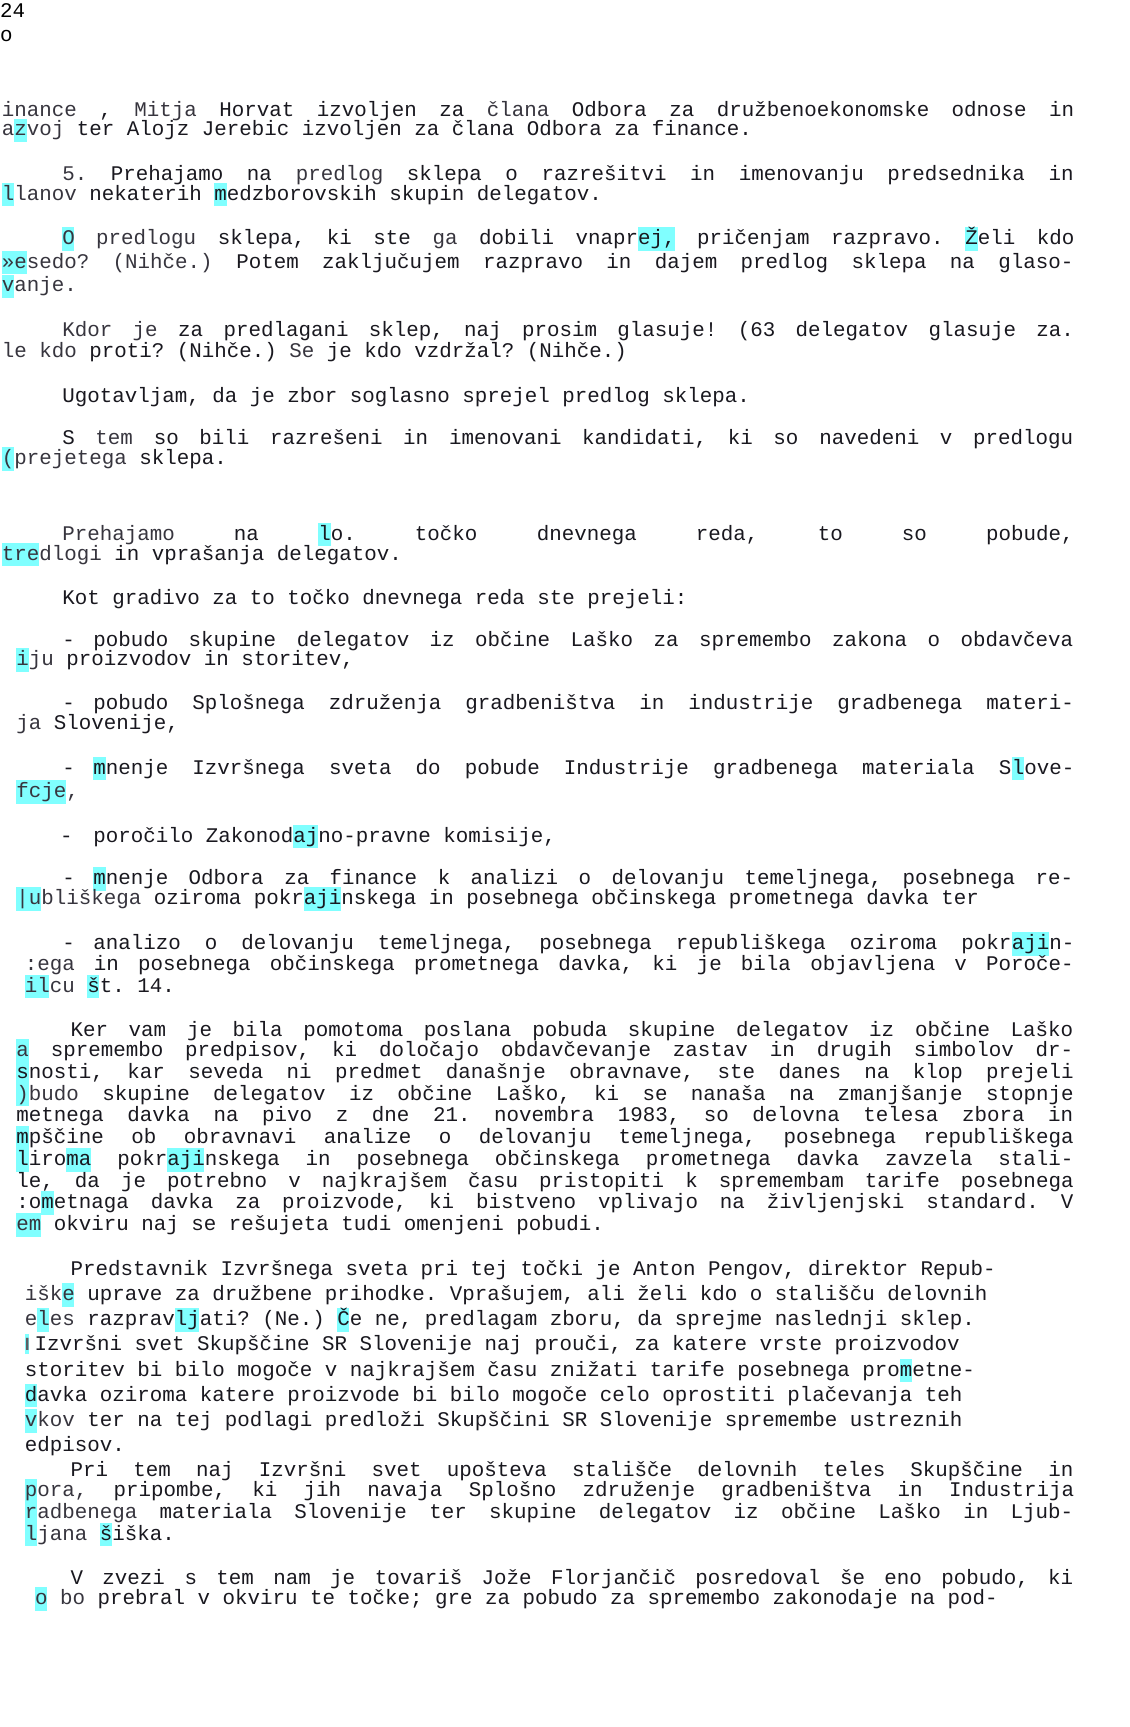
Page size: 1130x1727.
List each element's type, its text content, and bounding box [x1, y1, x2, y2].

text 5. Prehajamo na predlog sklepa o razrešitvi in imenovanju predsednika in llanov nekaterih medzborovskih skupin delegatov. [2, 163, 1074, 206]
list poročilo Zakonodajno-pravne komisije, [318, 825, 1074, 847]
text inance , Mitja Horvat izvoljen za člana Odbora za družbenoekonomske odnose in azvoj ter Alojz Jerebic izvoljen za člana Odbora za finance. [2, 99, 1074, 142]
list pobudo skupine delegatov iz občine Laško za spremembo zakona o obdavčeva iju proizvodov in storitev, [16, 629, 1074, 672]
text Ker vam je bila pomotoma poslana pobuda skupine delegatov iz občine Laško a spremembo predpisov, ki določajo obdavčevanje zastav in drugih simbolov dr- snosti, kar seveda ni predmet današnje obravnave, ste danes na klop prejeli )budo skupine delegatov iz občine Laško, ki se nanaša na zmanjšanje stopnje metnega davka na pivo z dne 21. novembra 1983, so delovna telesa zbora in mpščine ob obravnavi analize o delovanju temeljnega, posebnega republiškega liroma pokrajinskega in posebnega občinskega prometnega davka zavzela stali- le, da je potrebno v najkrajšem času pristopiti k spremembam tarife posebnega :ometnaga davka za proizvode, ki bistveno vplivajo na življenjski standard. V em okviru naj se rešujeta tudi omenjeni pobudi. [16, 1019, 1074, 1237]
list poročilo Zakonodajno-pravne komisije, [2, 825, 293, 847]
text Kot gradivo za to točko dnevnega reda ste prejeli: [2, 587, 1074, 609]
text Kdor je za predlagani sklep, naj prosim glasuje! (63 delegatov glasuje za. le kdo proti? (Nihče.) Se je kdo vzdržal? (Nihče.) [2, 319, 1074, 364]
list pobudo Splošnega združenja gradbeništva in industrije gradbenega materi- ja Slovenije, [16, 692, 1074, 736]
list mnenje Izvršnega sveta do pobude Industrije gradbenega materiala Slove- fcje, [16, 757, 1074, 804]
text Predstavnik Izvršnega sveta pri tej točki je Anton Pengov, direktor Repub- iške uprave za družbene prihodke. Vprašujem, ali želi kdo o stališču delovnih eles razpravljati? (Ne.) Če ne, predlagam zboru, da sprejme naslednji sklep. I Izvršni svet Skupščine SR Slovenije naj prouči, za katere vrste proizvodov storitev bi bilo mogoče v najkrajšem času znižati tarife posebnega prometne- davka oziroma katere proizvode bi bilo mogoče celo oprostiti plačevanja teh vkov ter na tej podlagi predloži Skupščini SR Slovenije spremembe ustreznih edpisov. [24, 1258, 1074, 1458]
text Pri tem naj Izvršni svet upošteva stališče delovnih teles Skupščine in pora, pripombe, ki jih navaja Splošno združenje gradbeništva in Industrija radbenega materiala Slovenije ter skupine delegatov iz občine Laško in Ljub- ljana šiška. [24, 1459, 1074, 1546]
list mnenje Odbora za finance k analizi o delovanju temeljnega, posebnega re- |ubliškega oziroma pokrajinskega in posebnega občinskega prometnega davka ter [16, 867, 1074, 911]
text Prehajamo na lo. točko dnevnega reda, to so pobude, tredlogi in vprašanja delegatov. [2, 523, 1074, 566]
list analizo o delovanju temeljnega, posebnega republiškega oziroma pokrajin- :ega in posebnega občinskega prometnega davka, ki je bila objavljena v Poroče- ilcu št. 14. [24, 932, 1074, 998]
text Ugotavljam, da je zbor soglasno sprejel predlog sklepa. [2, 385, 1074, 406]
text V zvezi s tem nam je tovariš Jože Florjančič posredoval še eno pobudo, ki o bo prebral v okviru te točke; gre za pobudo za spremembo zakonodaje na pod- [35, 1567, 1074, 1611]
text S tem so bili razrešeni in imenovani kandidati, ki so navedeni v predlogu (prejetega sklepa. [2, 427, 1074, 471]
text O predlogu sklepa, ki ste ga dobili vnaprej, pričenjam razpravo. Želi kdo »esedo? (Nihče.) Potem zaključujem razpravo in dajem predlog sklepa na glaso- vanje. [2, 227, 1074, 298]
